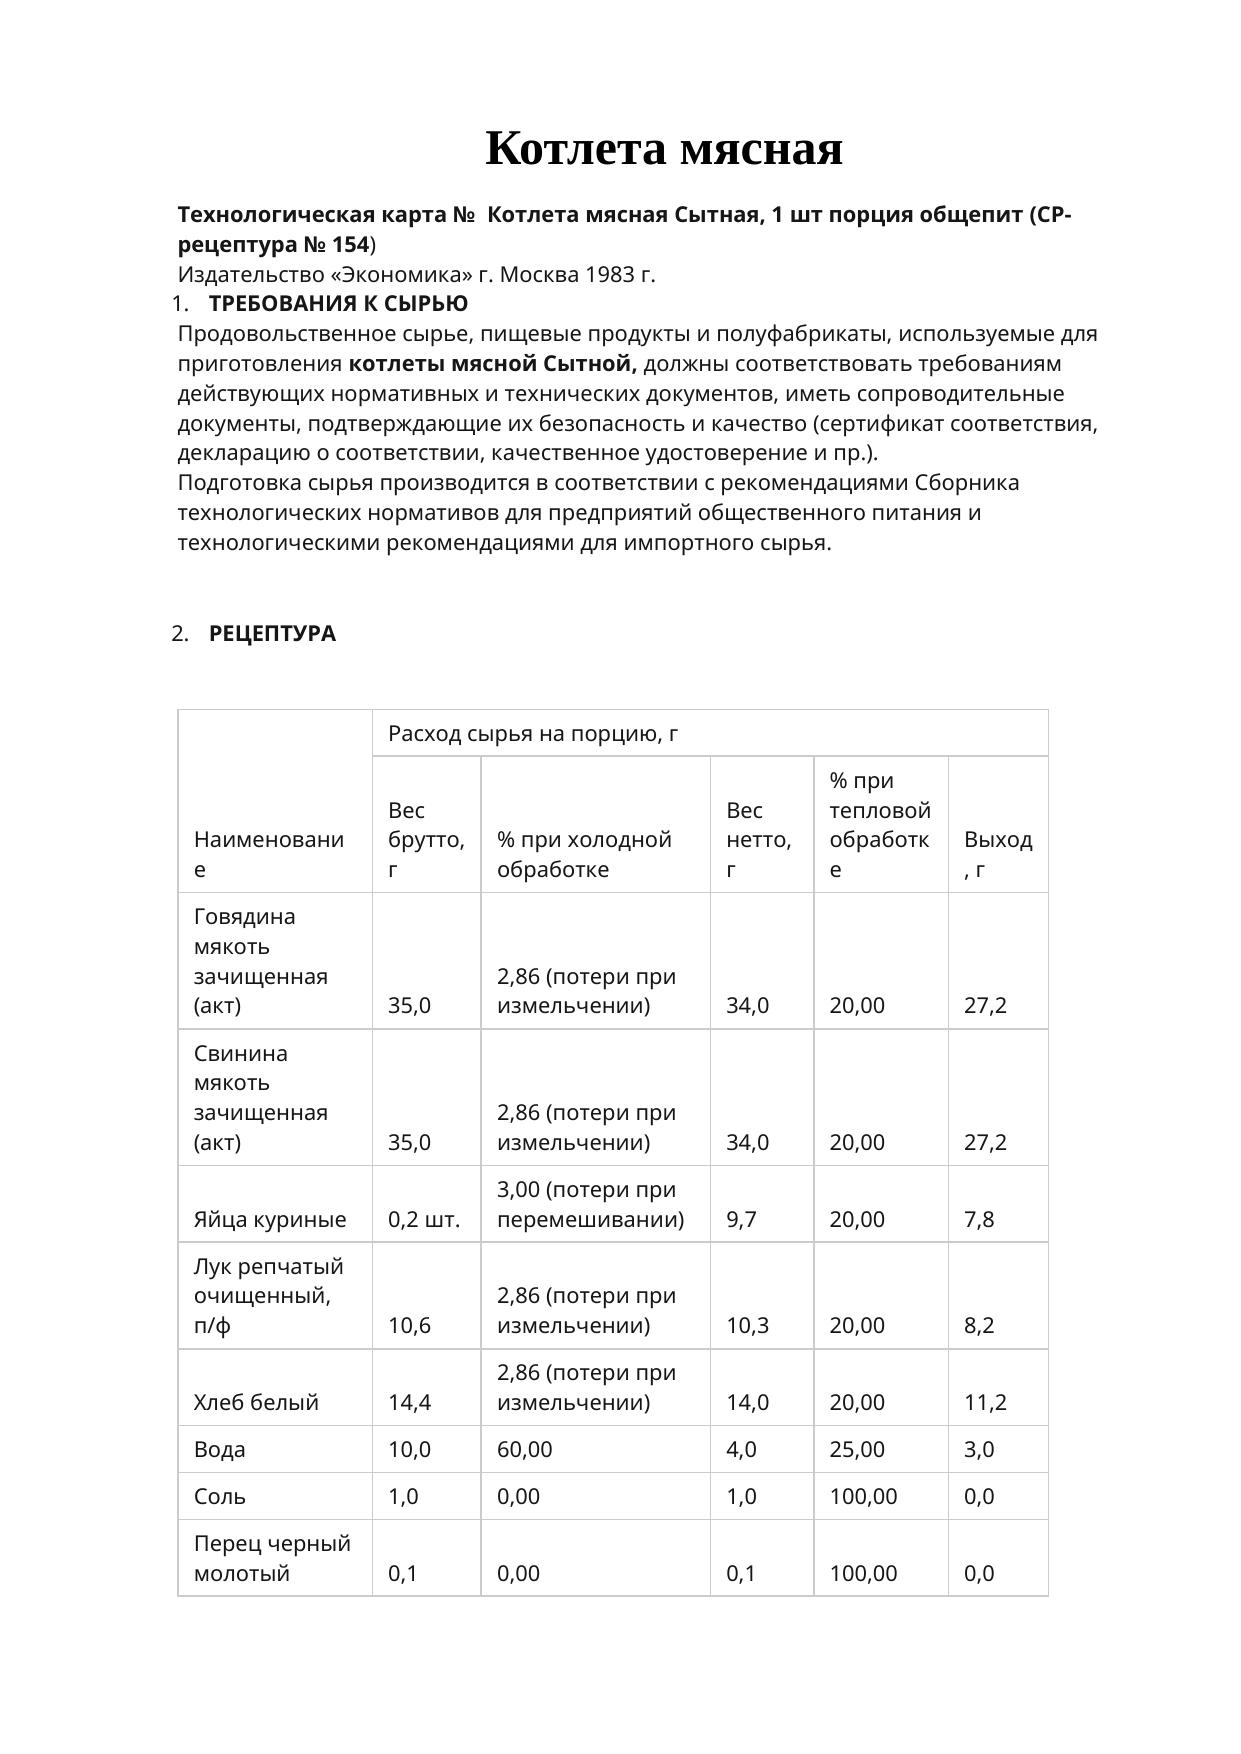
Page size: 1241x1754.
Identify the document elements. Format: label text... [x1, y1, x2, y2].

table_cell 0,00 [482, 1473, 710, 1518]
table_cell Вес брутто, г [373, 757, 480, 892]
table_cell 27,2 [949, 893, 1048, 1028]
table_cell 20,00 [815, 1166, 948, 1241]
table_cell 20,00 [815, 1243, 948, 1348]
table_header Расход сырья на порцию, г [373, 710, 1048, 755]
table_cell 9,7 [711, 1166, 813, 1241]
table_cell % при холодной обработке [482, 757, 710, 892]
table_cell Лук репчатый очищенный, п/ф [179, 1243, 372, 1348]
table_cell 100,00 [815, 1520, 948, 1595]
table_cell Выход, г [949, 757, 1048, 892]
table_cell 1,0 [373, 1473, 480, 1518]
table_cell 14,0 [711, 1350, 813, 1424]
table_cell 10,0 [373, 1426, 480, 1472]
table_cell 2,86 (потери при измельчении) [482, 893, 710, 1028]
table_cell 11,2 [949, 1350, 1048, 1424]
table_cell Свинина мякоть зачищенная (акт) [179, 1030, 372, 1164]
table_cell 3,00 (потери при перемешивании) [482, 1166, 710, 1241]
table_cell 100,00 [815, 1473, 948, 1518]
table_cell 20,00 [815, 1030, 948, 1164]
text Продовольственное сырье, пищевые продукты и полуфабрикаты, используемые для приготовления котлеты мясной Сытной, должны соответствовать требованиям действующих нормативных и технических документов, иметь сопроводительные документы, подтверждающие их безопасность и качество (сертификат соответствия, декларацию о соответствии, качественное удостоверение и пр.). [177, 318, 1152, 467]
text Технологическая карта № Котлета мясная Сытная, 1 шт порция общепит (СР- рецептура № 154) [177, 199, 1152, 259]
table_cell 60,00 [482, 1426, 710, 1472]
table_cell 35,0 [373, 1030, 480, 1164]
table_cell 14,4 [373, 1350, 480, 1424]
table_cell 20,00 [815, 893, 948, 1028]
table_cell % при тепловой обработке [815, 757, 948, 892]
table_cell Яйца куриные [179, 1166, 372, 1241]
table_header Наименование [179, 710, 372, 892]
table_cell 8,2 [949, 1243, 1048, 1348]
table_cell Перец черный молотый [179, 1520, 372, 1595]
table_cell Говядина мякоть зачищенная (акт) [179, 893, 372, 1028]
table_cell 27,2 [949, 1030, 1048, 1164]
table_cell 0,00 [482, 1520, 710, 1595]
table_cell 25,00 [815, 1426, 948, 1472]
table_cell 35,0 [373, 893, 480, 1028]
table_cell Вода [179, 1426, 372, 1472]
table_cell 2,86 (потери при измельчении) [482, 1350, 710, 1424]
table_cell 20,00 [815, 1350, 948, 1424]
text Издательство «Экономика» г. Москва 1983 г. [177, 259, 1152, 288]
table_cell 3,0 [949, 1426, 1048, 1472]
table_cell 10,3 [711, 1243, 813, 1348]
list ТРЕБОВАНИЯ К СЫРЬЮ [171, 288, 1152, 318]
table_cell 7,8 [949, 1166, 1048, 1241]
table_cell Вес нетто, г [711, 757, 813, 892]
table_cell 2,86 (потери при измельчении) [482, 1243, 710, 1348]
table_cell Соль [179, 1473, 372, 1518]
table_cell Хлеб белый [179, 1350, 372, 1424]
text Подготовка сырья производится в соответствии с рекомендациями Сборника технологических нормативов для предприятий общественного питания и технологическими рекомендациями для импортного сырья. [177, 467, 1152, 557]
table_cell 34,0 [711, 893, 813, 1028]
table_cell 0,0 [949, 1473, 1048, 1518]
table_cell 0,2 шт. [373, 1166, 480, 1241]
table_cell 0,0 [949, 1520, 1048, 1595]
table_cell 10,6 [373, 1243, 480, 1348]
text Котлета мясная [177, 118, 1152, 176]
list РЕЦЕПТУРА [171, 618, 1152, 647]
table_cell 1,0 [711, 1473, 813, 1518]
table_cell 0,1 [711, 1520, 813, 1595]
table_cell 34,0 [711, 1030, 813, 1164]
table_cell 4,0 [711, 1426, 813, 1472]
table_cell 0,1 [373, 1520, 480, 1595]
table_cell 2,86 (потери при измельчении) [482, 1030, 710, 1164]
